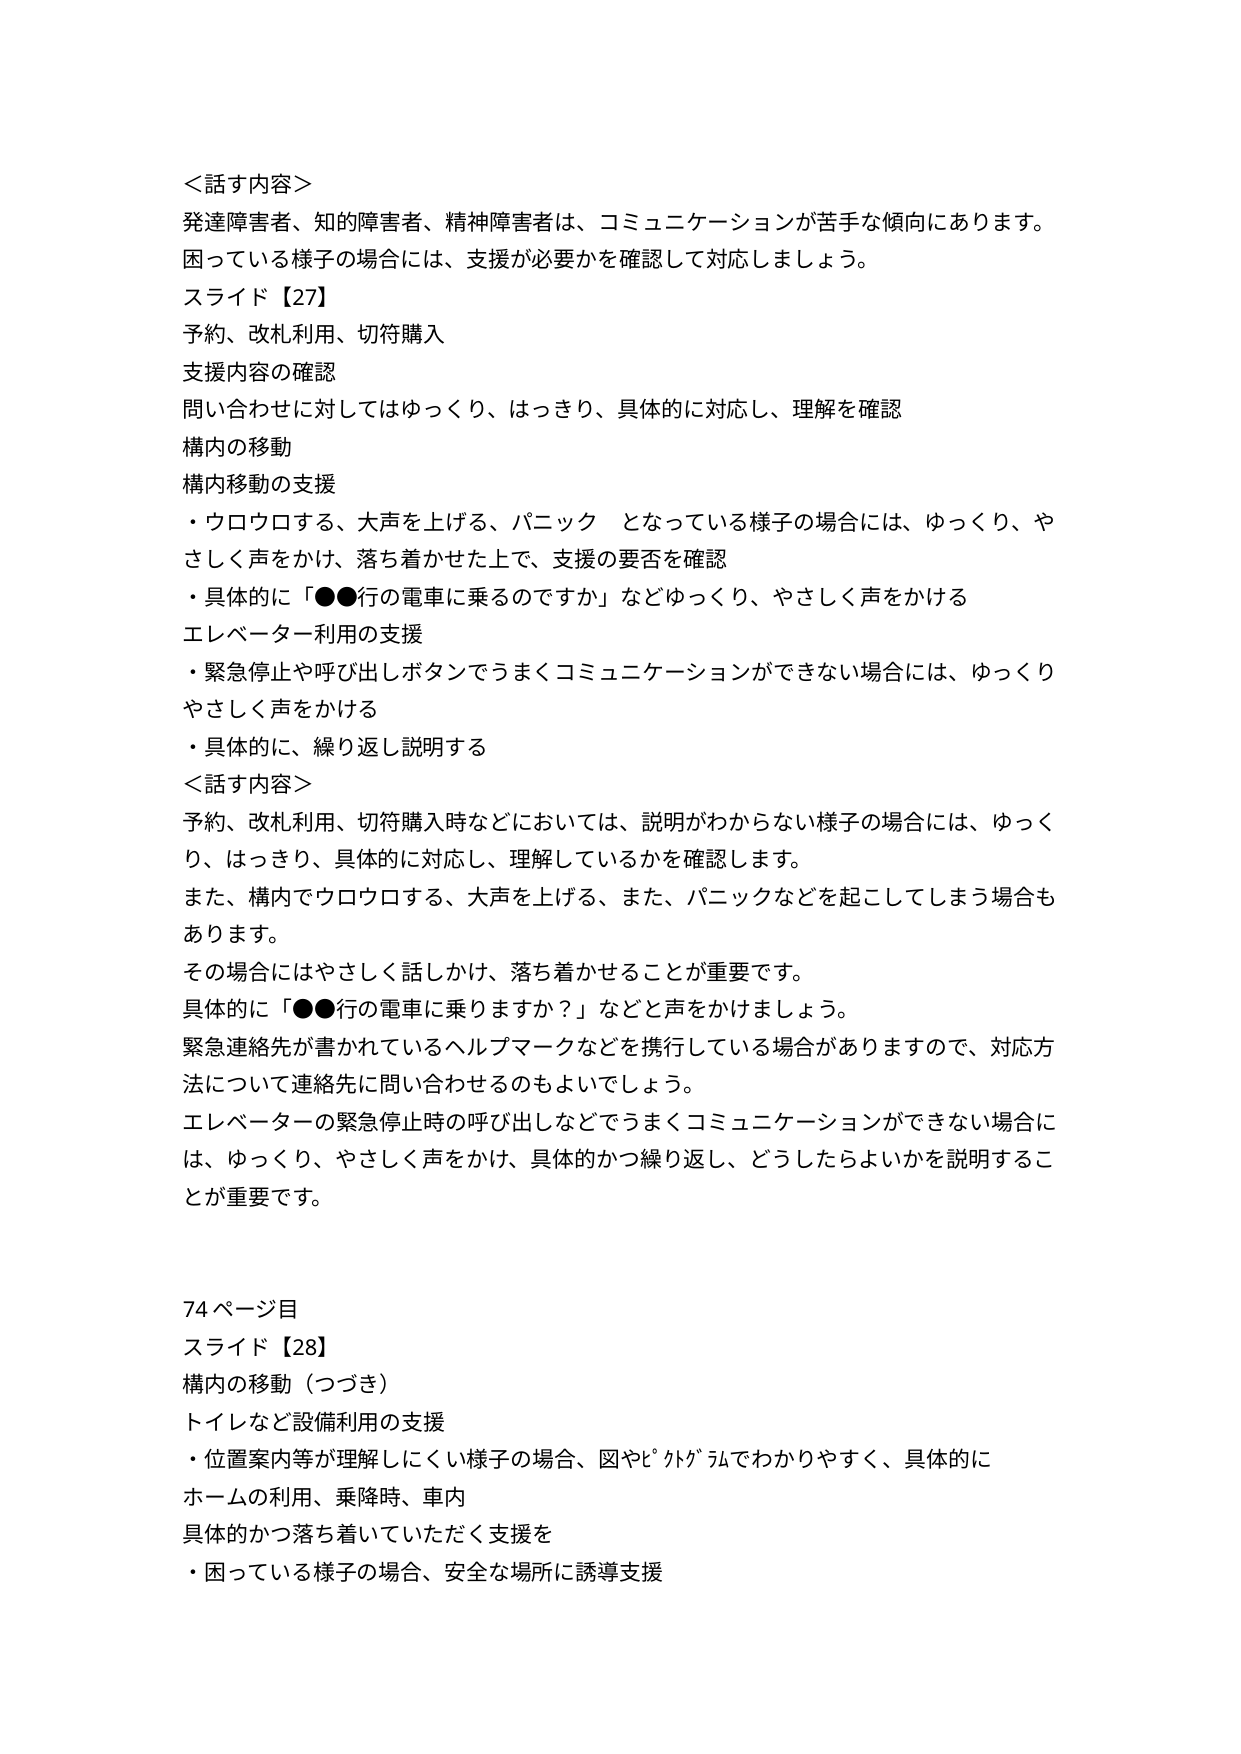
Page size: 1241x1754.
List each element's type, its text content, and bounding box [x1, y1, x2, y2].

text 74ページ目 [183, 1289, 1058, 1327]
text 構内の移動 [183, 427, 1058, 464]
text ・ウロウロする、大声を上げる、パニック となっている様子の場合には、ゆっくり、やさしく声をかけ、落ち着かせた上で、支援の要否を確認 [183, 502, 1058, 577]
text 予約、改札利用、切符購入 [183, 314, 1058, 352]
text ＜話す内容＞ [183, 764, 1058, 802]
text ホームの利用、乗降時、車内 [183, 1477, 1058, 1514]
text スライド【28】 [183, 1327, 1058, 1364]
text ・緊急停止や呼び出しボタンでうまくコミュニケーションができない場合には、ゆっくりやさしく声をかける [183, 652, 1058, 727]
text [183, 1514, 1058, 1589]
text その場合にはやさしく話しかけ、落ち着かせることが重要です。 [183, 952, 1058, 989]
text 支援内容の確認 [183, 352, 1058, 389]
text エレベーターの緊急停止時の呼び出しなどでうまくコミュニケーションができない場合には、ゆっくり、やさしく声をかけ、具体的かつ繰り返し、どうしたらよいかを説明することが重要です。 [183, 1102, 1058, 1214]
text 問い合わせに対してはゆっくり、はっきり、具体的に対応し、理解を確認 [183, 389, 1058, 427]
text ・具体的に「●●行の電車に乗るのですか」などゆっくり、やさしく声をかける [183, 577, 1058, 614]
text 発達障害者、知的障害者、精神障害者は、コミュニケーションが苦手な傾向にあります。 [183, 202, 1058, 239]
text ＜話す内容＞ [183, 164, 1058, 202]
text 予約、改札利用、切符購入時などにおいては、説明がわからない様子の場合には、ゆっくり、はっきり、具体的に対応し、理解しているかを確認します。 [183, 802, 1058, 877]
text 緊急連絡先が書かれているヘルプマークなどを携行している場合がありますので、対応方法について連絡先に問い合わせるのもよいでしょう。 [183, 1027, 1058, 1102]
text ・具体的に、繰り返し説明する [183, 727, 1058, 764]
text 具体的に「●●行の電車に乗りますか？」などと声をかけましょう。 [183, 989, 1058, 1027]
text エレベーター利用の支援 [183, 614, 1058, 652]
text 構内移動の支援 [183, 464, 1058, 502]
text 構内の移動（つづき） [183, 1364, 1058, 1402]
text また、構内でウロウロする、大声を上げる、また、パニックなどを起こしてしまう場合もあります。 [183, 877, 1058, 952]
text 困っている様子の場合には、支援が必要かを確認して対応しましょう。 [183, 239, 1058, 277]
text ・位置案内等が理解しにくい様子の場合、図やﾋﾟｸﾄｸﾞﾗﾑでわかりやすく、具体的に [183, 1439, 1058, 1477]
text スライド【27】 [183, 277, 1058, 314]
text トイレなど設備利用の支援 [183, 1402, 1058, 1439]
